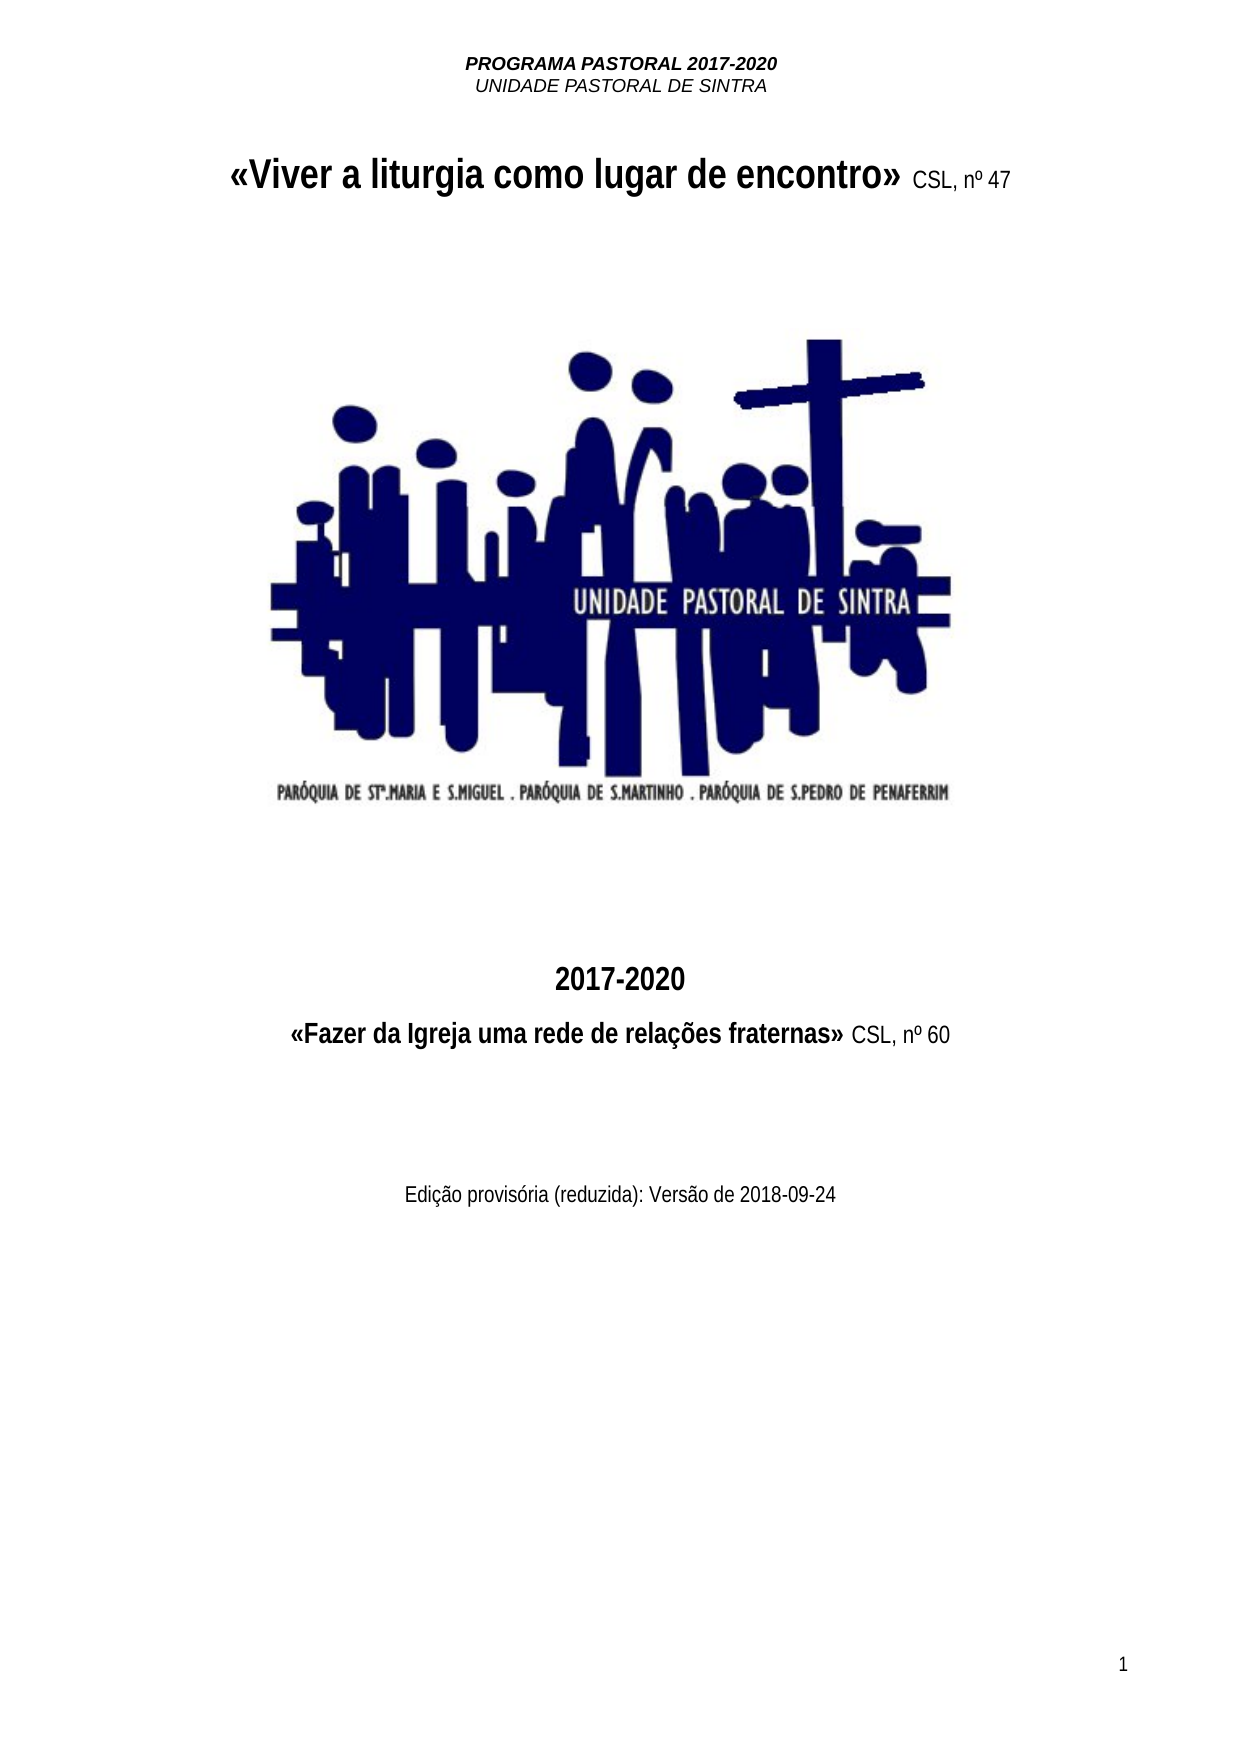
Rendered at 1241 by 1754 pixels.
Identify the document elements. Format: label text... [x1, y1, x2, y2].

text «Fazer da Igreja uma rede de relações fraternas» CSL, nº 60 [113, 1016, 1128, 1050]
text 2017-2020 [113, 959, 1128, 997]
text «Viver a liturgia como lugar de encontro» CSL, nº 47 [113, 150, 1128, 198]
text Edição provisória (reduzida): Versão de 2018-09-24 [113, 1181, 1128, 1207]
picture [242, 328, 998, 828]
